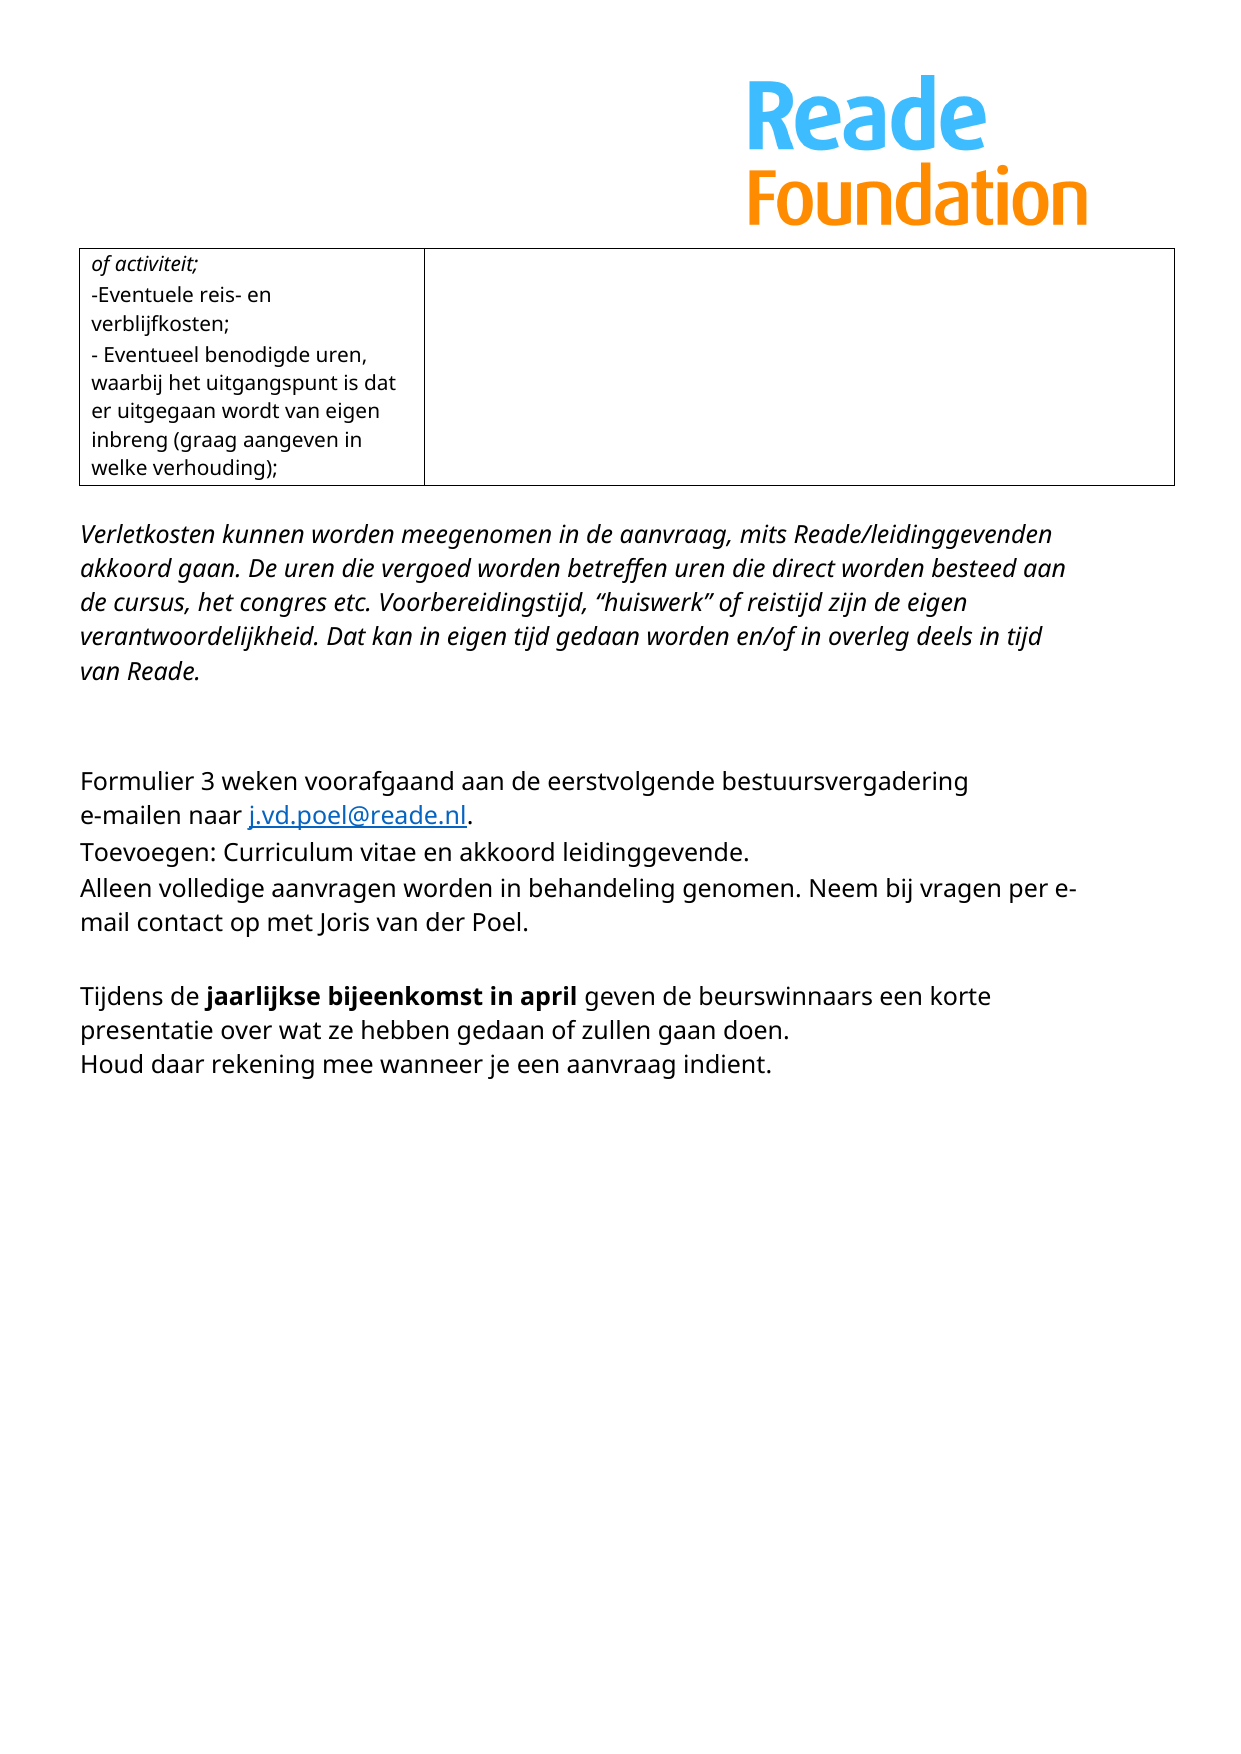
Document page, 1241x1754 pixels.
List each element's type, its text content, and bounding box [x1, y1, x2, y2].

picture [749, 75, 1087, 226]
text Alleen volledige aanvragen worden in behandeling genomen. Neem bij vragen per e-mail contact op met Joris van der Poel. [6, 871, 1087, 939]
table_cell [425, 249, 1174, 485]
text Verletkosten kunnen worden meegenomen in de aanvraag, mits Reade/leidinggevenden akkoord gaan. De uren die vergoed worden betreffen uren die direct worden besteed aan de cursus, het congres etc. Voorbereidingstijd, “huiswerk” of reistijd zijn de eigen verantwoordelijkheid. Dat kan in eigen tijd gedaan worden en/of in overleg deels in tijd van Reade. [80, 517, 1087, 687]
text Tijdens de jaarlijkse bijeenkomst in april geven de beurswinnaars een korte presentatie over wat ze hebben gedaan of zullen gaan doen. Houd daar rekening mee wanneer je een aanvraag indient. [6, 979, 1087, 1081]
text Toevoegen: Curriculum vitae en akkoord leidinggevende. [6, 834, 1087, 868]
text Formulier 3 weken voorafgaand aan de eerstvolgende bestuursvergadering e-mailen naar j.vd.poel@reade.nl. [80, 763, 1087, 832]
